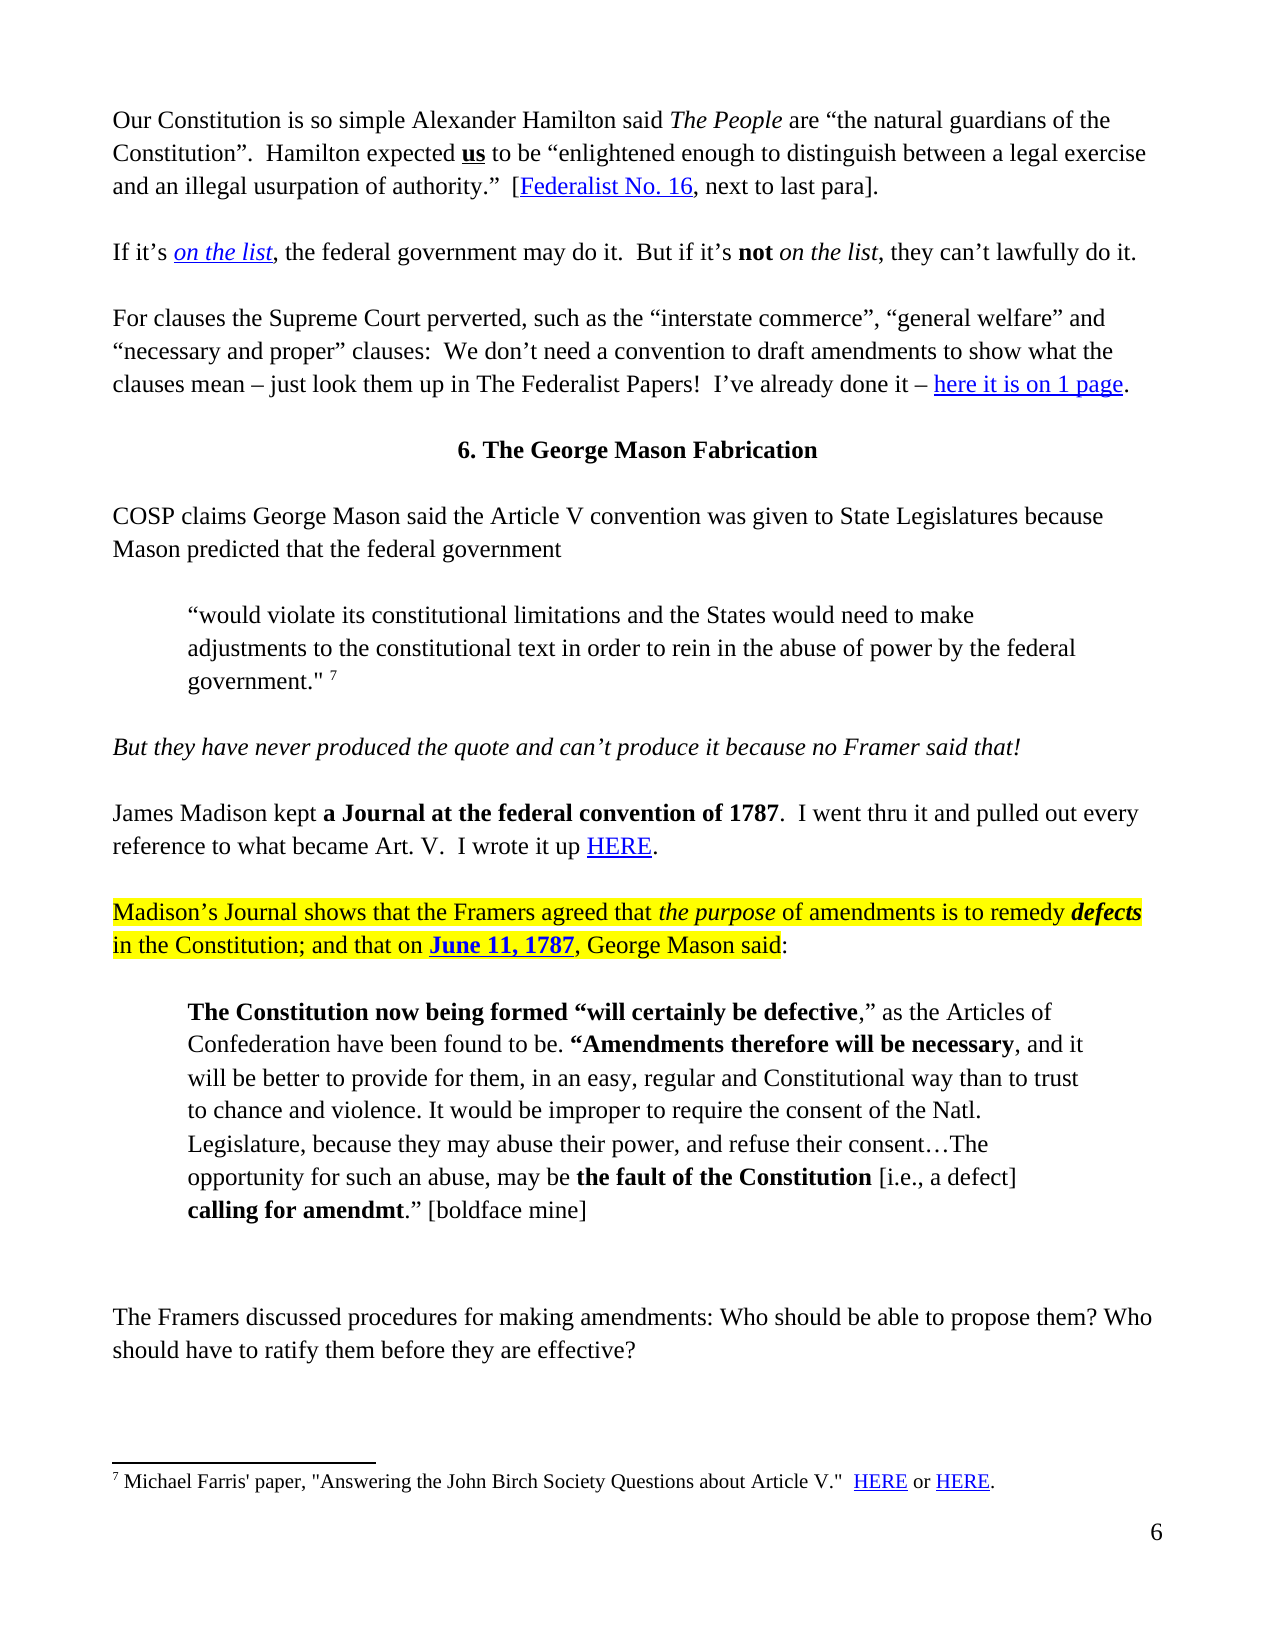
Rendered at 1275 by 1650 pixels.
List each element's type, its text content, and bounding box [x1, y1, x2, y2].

text Madison’s Journal shows that the Framers agreed that the purpose of amendments is to remedy defects in the Constitution; and that on June 11, 1787, George Mason said: [112, 897, 1162, 959]
text Our Constitution is so simple Alexander Hamilton said The People are “the natural guardians of the Constitution”. Hamilton expected us to be “enlightened enough to distinguish between a legal exercise and an illegal usurpation of authority.” [Federalist No. 16, next to last para]. [112, 105, 1162, 200]
text But they have never produced the quote and can’t produce it because no Framer said that! [112, 732, 1162, 761]
text “would violate its constitutional limitations and the States would need to make adjustments to the constitutional text in order to rein in the abuse of power by the federal government." [187, 600, 1087, 695]
text COSP claims George Mason said the Article V convention was given to State Legislatures because Mason predicted that the federal government [112, 501, 1162, 563]
text James Madison kept a Journal at the federal convention of 1787. I went thru it and pulled out every reference to what became Art. V. I wrote it up HERE. [112, 798, 1162, 860]
text For clauses the Supreme Court perverted, such as the “interstate commerce”, “general welfare” and “necessary and proper” clauses: We don’t need a convention to draft amendments to show what the clauses mean – just look them up in The Federalist Papers! I’ve already done it – here it is on 1 page. [112, 303, 1162, 398]
text The Constitution now being formed “will certainly be defective,” as the Articles of Confederation have been found to be. “Amendments therefore will be necessary, and it will be better to provide for them, in an easy, regular and Constitutional way than to trust to chance and violence. It would be improper to require the consent of the Natl. Legislature, because they may abuse their power, and refuse their consent…The opportunity for such an abuse, may be the fault of the Constitution [i.e., a defect] calling for amendmt.” [boldface mine] [187, 997, 1087, 1223]
text If it’s on the list, the federal government may do it. But if it’s not on the list, they can’t lawfully do it. [112, 237, 1162, 266]
text 6. The George Mason Fabrication [112, 435, 1162, 464]
text The Framers discussed procedures for making amendments: Who should be able to propose them? Who should have to ratify them before they are effective? [112, 1302, 1162, 1364]
